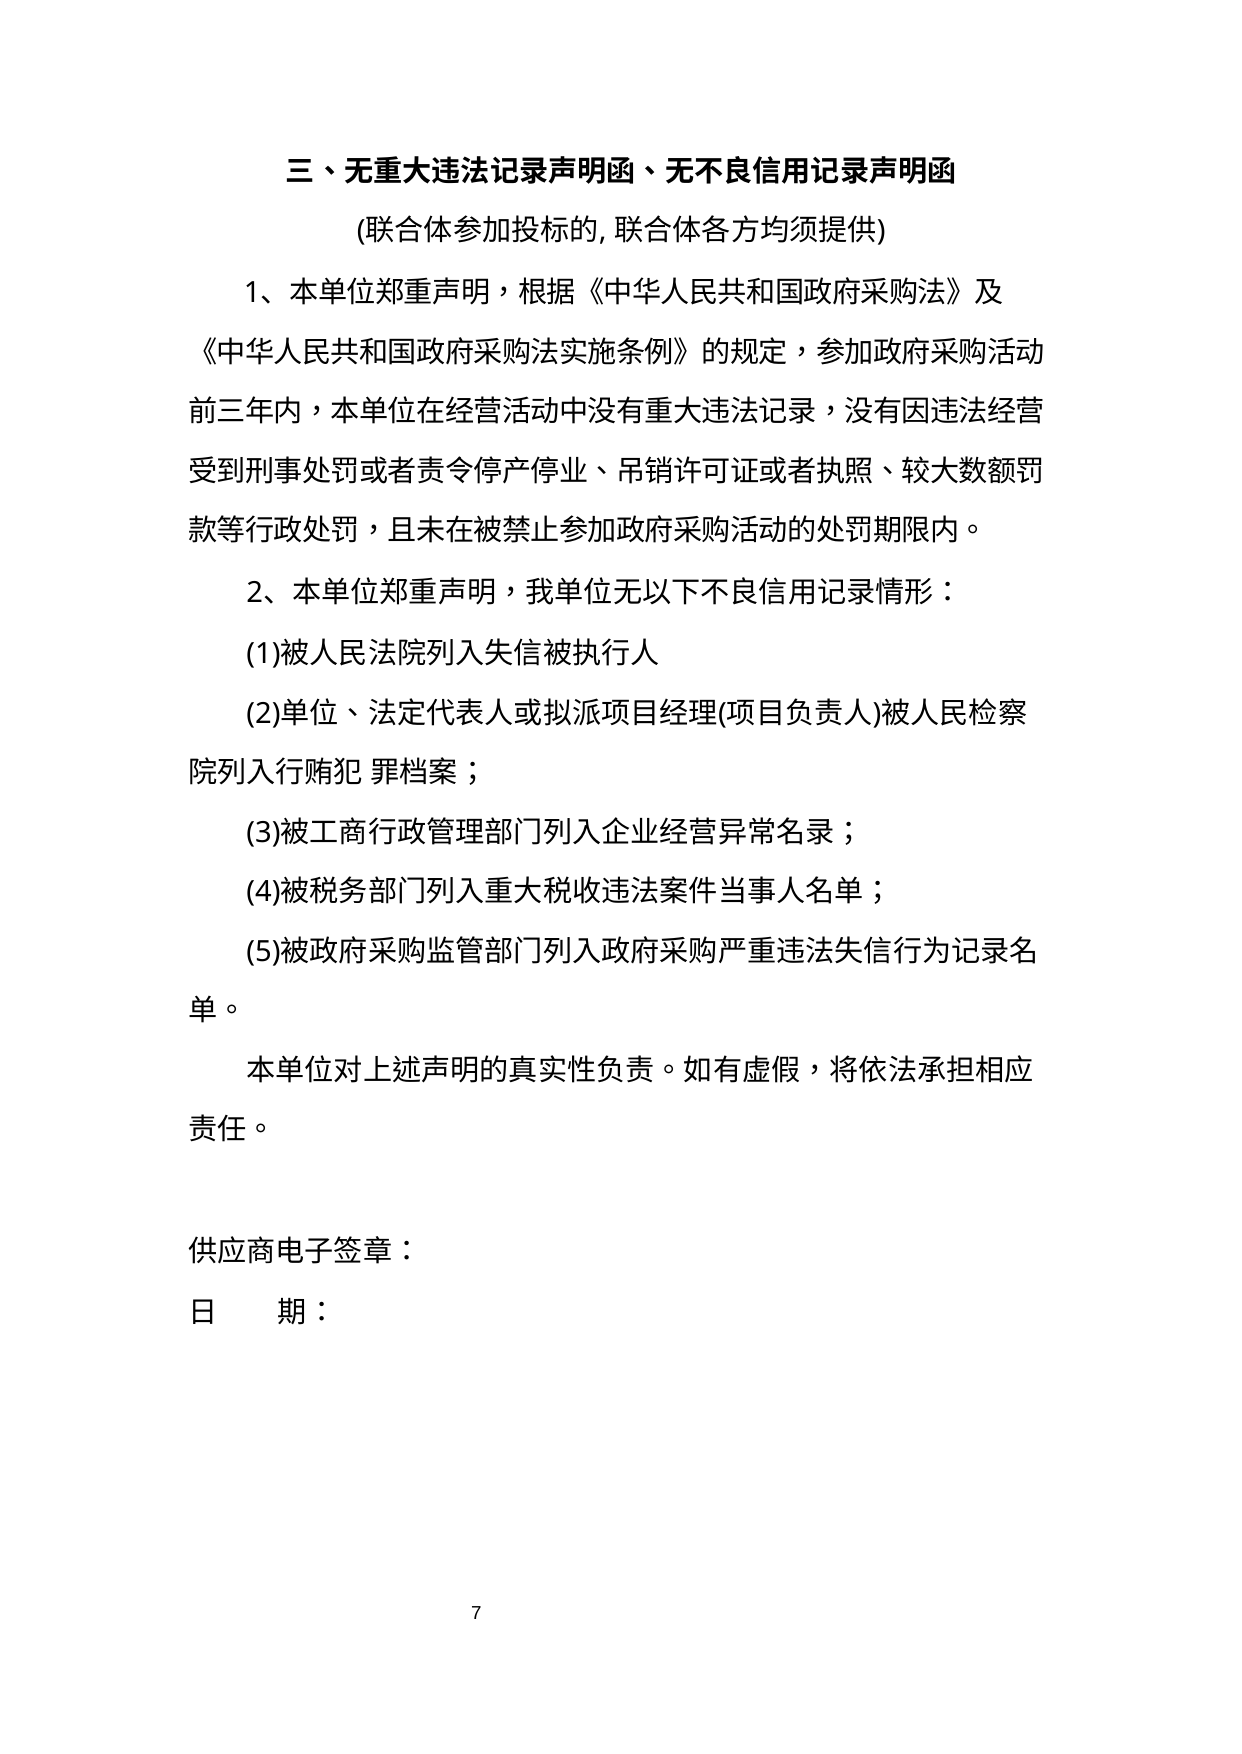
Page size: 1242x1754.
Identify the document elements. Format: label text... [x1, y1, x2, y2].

text (联合体参加投标的, 联合体各方均须提供) [188, 209, 1054, 249]
text 本单位对上述声明的真实性负责。如有虚假，将依法承担相应责任。 [188, 1049, 1054, 1148]
text (2)单位、法定代表人或拟派项目经理(项目负责人)被人民检察院列入行贿犯 罪档案； [188, 692, 1054, 791]
text 1、本单位郑重声明，根据《中华人民共和国政府采购法》及《中华人民共和国政府采购法实施条例》的规定，参加政府采购活动前三年内，本单位在经营活动中没有重大违法记录，没有因违法经营受到刑事处罚或者责令停产停业、吊销许可证或者执照、较大数额罚款等行政处罚，且未在被禁止参加政府采购活动的处罚期限内。 [188, 269, 1054, 549]
text (4)被税务部门列入重大税收违法案件当事人名单； [188, 871, 1054, 910]
text (3)被工商行政管理部门列入企业经营异常名录； [188, 811, 1054, 851]
text 三、无重大违法记录声明函、无不良信用记录声明函 [188, 150, 1054, 190]
text (5)被政府采购监管部门列入政府采购严重违法失信行为记录名单。 [188, 930, 1054, 1029]
text 供应商电子签章： [188, 1227, 1054, 1270]
text 日 期： [188, 1291, 1054, 1331]
text (1)被人民法院列入失信被执行人 [188, 633, 1054, 672]
text 2、本单位郑重声明，我单位无以下不良信用记录情形： [188, 569, 1054, 611]
